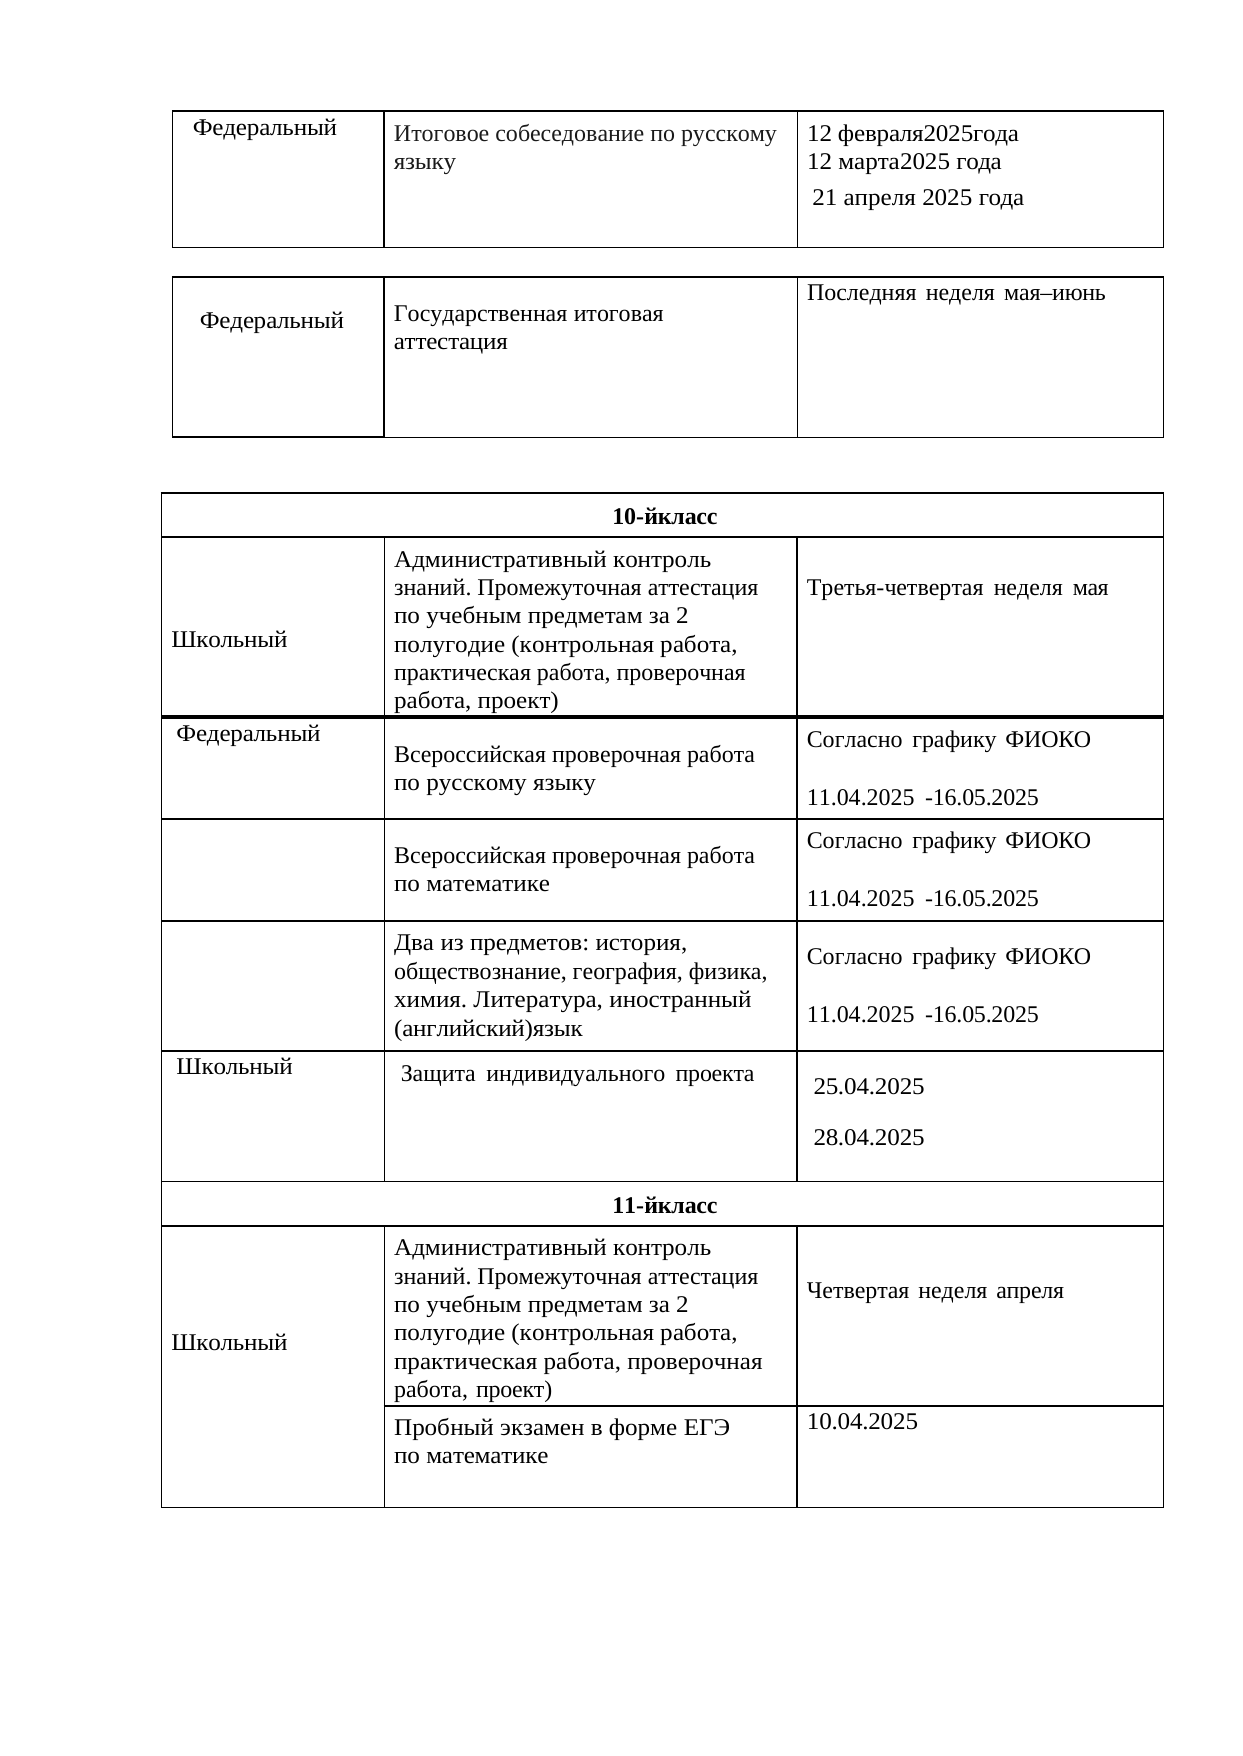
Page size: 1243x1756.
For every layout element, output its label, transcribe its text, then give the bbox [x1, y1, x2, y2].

table_header Государственная итоговая аттестация [385, 278, 797, 436]
table_cell Пробный экзамен в форме ЕГЭ по математике [385, 1407, 796, 1507]
table_cell Третья-четвертая неделя мая [798, 538, 1163, 715]
table_cell Итоговое собеседование по русскому языку [385, 112, 797, 247]
table_cell Защита индивидуального проекта [385, 1052, 796, 1181]
table_cell Школьный [162, 1227, 384, 1507]
table_cell Федеральный [162, 719, 384, 818]
table_cell 25.04.2025 28.04.2025 [798, 1052, 1163, 1181]
table_cell Согласно графику ФИОКО 11.04.2025 -16.05.2025 [798, 820, 1163, 920]
table_cell Школьный [162, 538, 384, 715]
table_cell 12 февраля2025года 12 марта2025 года 21 апреля 2025 года [798, 112, 1163, 247]
table_cell Согласно графику ФИОКО 11.04.2025 -16.05.2025 [798, 719, 1163, 818]
table_cell Школьный [162, 1052, 384, 1181]
table_cell Всероссийская проверочная работа по русскому языку [385, 719, 796, 818]
table_cell Четвертая неделя апреля [798, 1227, 1163, 1405]
table_cell [162, 922, 384, 1050]
table_cell 10.04.2025 [798, 1407, 1163, 1507]
table_header Последняя неделя мая–июнь [798, 278, 1163, 436]
table_cell 11-йкласс [162, 1182, 1163, 1225]
table_header Федеральный [173, 278, 383, 436]
table_cell Административный контроль знаний. Промежуточная аттестация по учебным предметам за 2 полугодие (контрольная работа, практическая работа, проверочная работа, проект) [385, 1227, 796, 1405]
table_cell Два из предметов: история, обществознание, география, физика, химия. Литература, иностранный (английский)язык [385, 922, 796, 1050]
table_header 10-йкласс [162, 494, 1163, 536]
table_cell Всероссийская проверочная работа по математике [385, 820, 796, 920]
table_cell Федеральный [173, 112, 383, 247]
table_cell [162, 820, 384, 920]
table_cell Согласно графику ФИОКО 11.04.2025 -16.05.2025 [798, 922, 1163, 1050]
table_cell Административный контроль знаний. Промежуточная аттестация по учебным предметам за 2 полугодие (контрольная работа, практическая работа, проверочная работа, проект) [385, 538, 796, 715]
